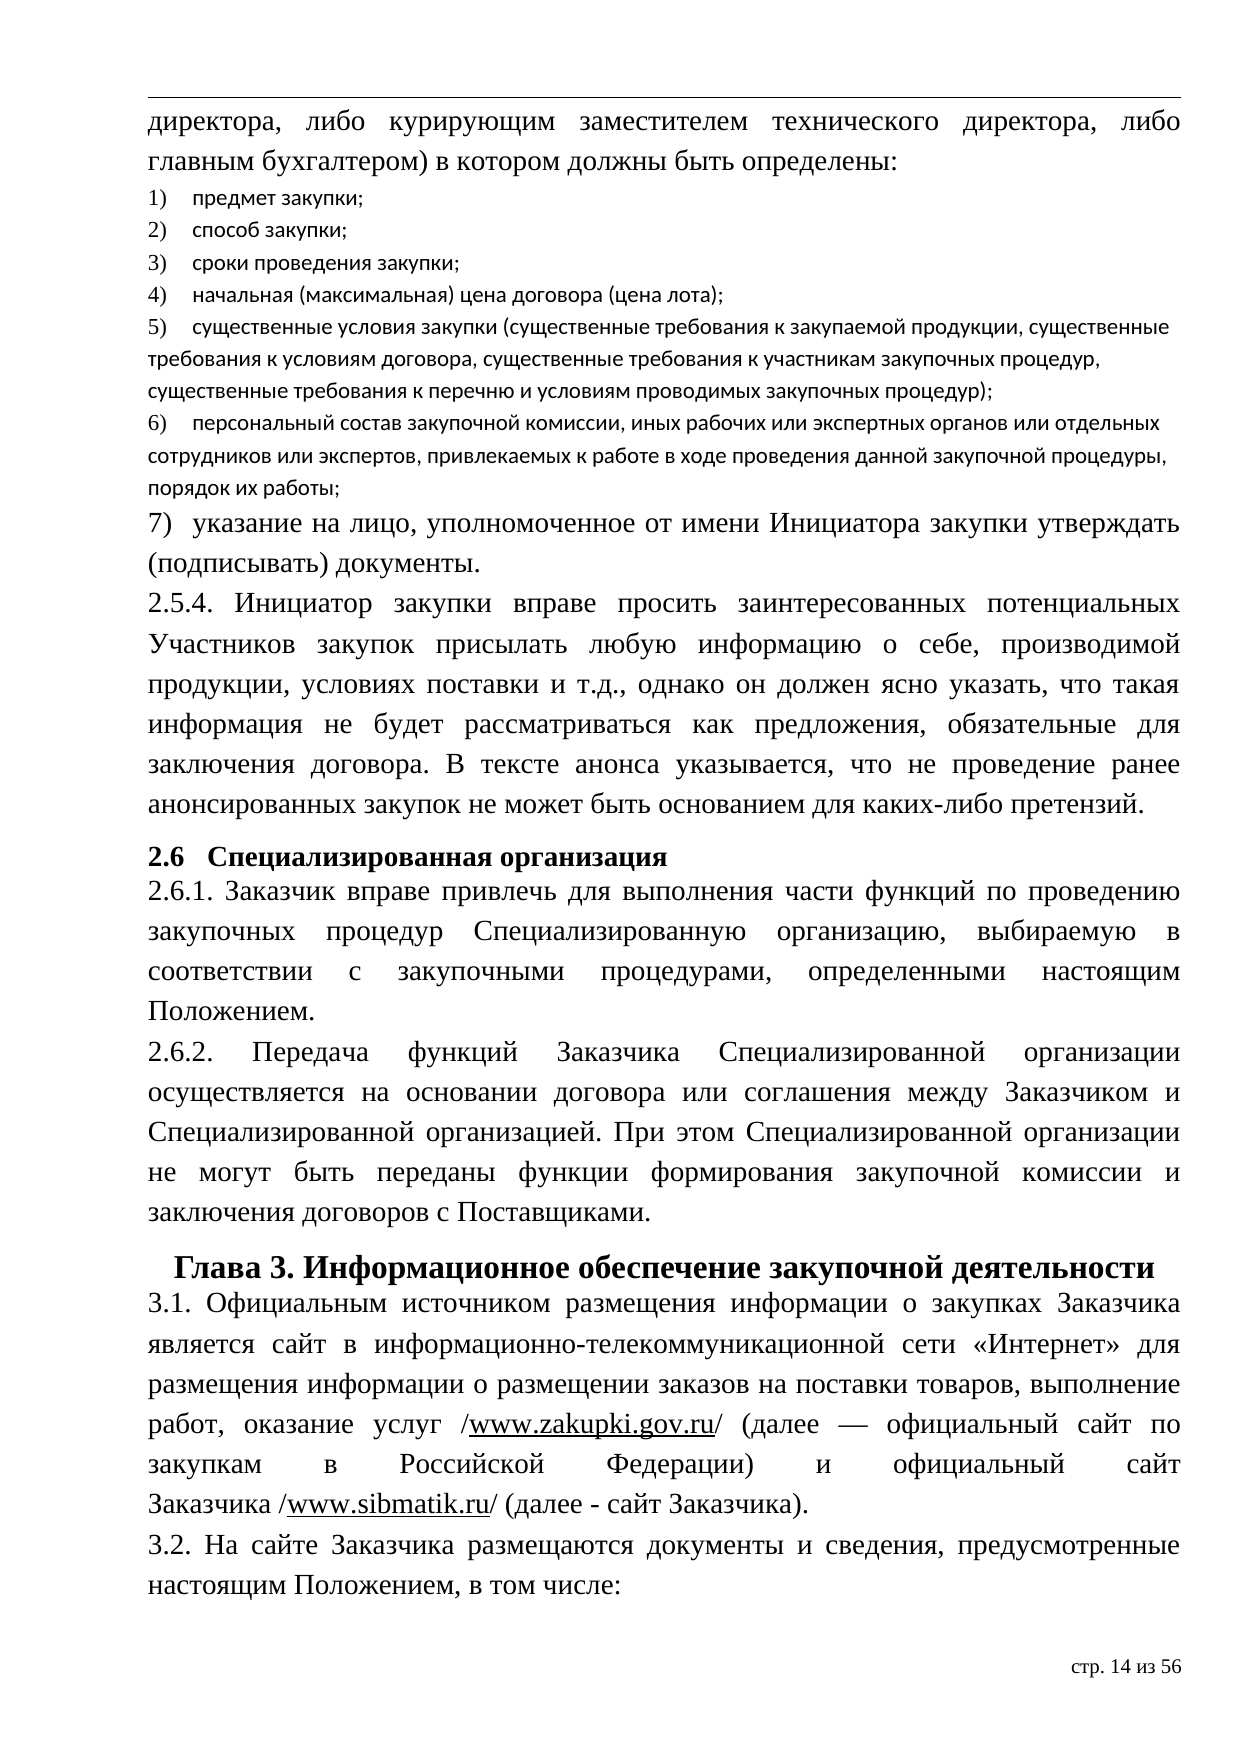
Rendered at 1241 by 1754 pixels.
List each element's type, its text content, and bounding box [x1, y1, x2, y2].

list сроки проведения закупки; [148, 248, 1181, 276]
list начальная (максимальная) цена договора (цена лота); [148, 280, 1181, 308]
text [148, 103, 1181, 177]
list указание на лицо, уполномоченное от имени Инициатора закупки утверждать (подписывать) документы. [148, 505, 1181, 579]
list 2.6.2. Передача функций Заказчика Специализированной организации осуществляется на основании договора или соглашения между Заказчиком и Специализированной организацией. При этом Специализированной организации не могут быть переданы функции формирования закупочной комиссии и заключения договоров с Поставщиками. [148, 1034, 1181, 1228]
list способ закупки; [148, 215, 1181, 243]
text 2.6.1. Заказчик вправе привлечь для выполнения части функций по проведению закупочных процедур Специализированную организацию, выбираемую в соответствии с закупочными процедурами, определенными настоящим Положением. [148, 873, 1181, 1027]
subtitle Глава 3. Информационное обеспечение закупочной деятельности [148, 1247, 1181, 1286]
list персональный состав закупочной комиссии, иных рабочих или экспертных органов или отдельных сотрудников или экспертов, привлекаемых к работе в ходе проведения данной закупочной процедуры, порядок их работы; [148, 408, 1181, 501]
text 2.5.4. Инициатор закупки вправе просить заинтересованных потенциальных Участников закупок присылать любую информацию о себе, производимой продукции, условиях поставки и т.д., однако он должен ясно указать, что такая информация не будет рассматриваться как предложения, обязательные для заключения договора. В тексте анонса указывается, что не проведение ранее анонсированных закупок не может быть основанием для каких-либо претензий. [148, 586, 1181, 820]
list Специализированная организация [148, 839, 1181, 873]
text 3.2. На сайте Заказчика размещаются документы и сведения, предусмотренные настоящим Положением, в том числе: [148, 1527, 1181, 1601]
text 3.1. Официальным источником размещения информации о закупках Заказчика является сайт в информационно-телекоммуникационной сети «Интернет» для размещения информации о размещении заказов на поставки товаров, выполнение работ, оказание услуг /www.zakupki.gov.ru/ (далее — официальный сайт по закупкам в Российской Федерации) и официальный сайт Заказчика /www.sibmatik.ru/ (далее - сайт Заказчика). [148, 1286, 1181, 1520]
list предмет закупки; [148, 183, 1181, 211]
list существенные условия закупки (существенные требования к закупаемой продукции, существенные требования к условиям договора, существенные требования к участникам закупочных процедур, существенные требования к перечню и условиям проводимых закупочных процедур); [148, 312, 1181, 404]
